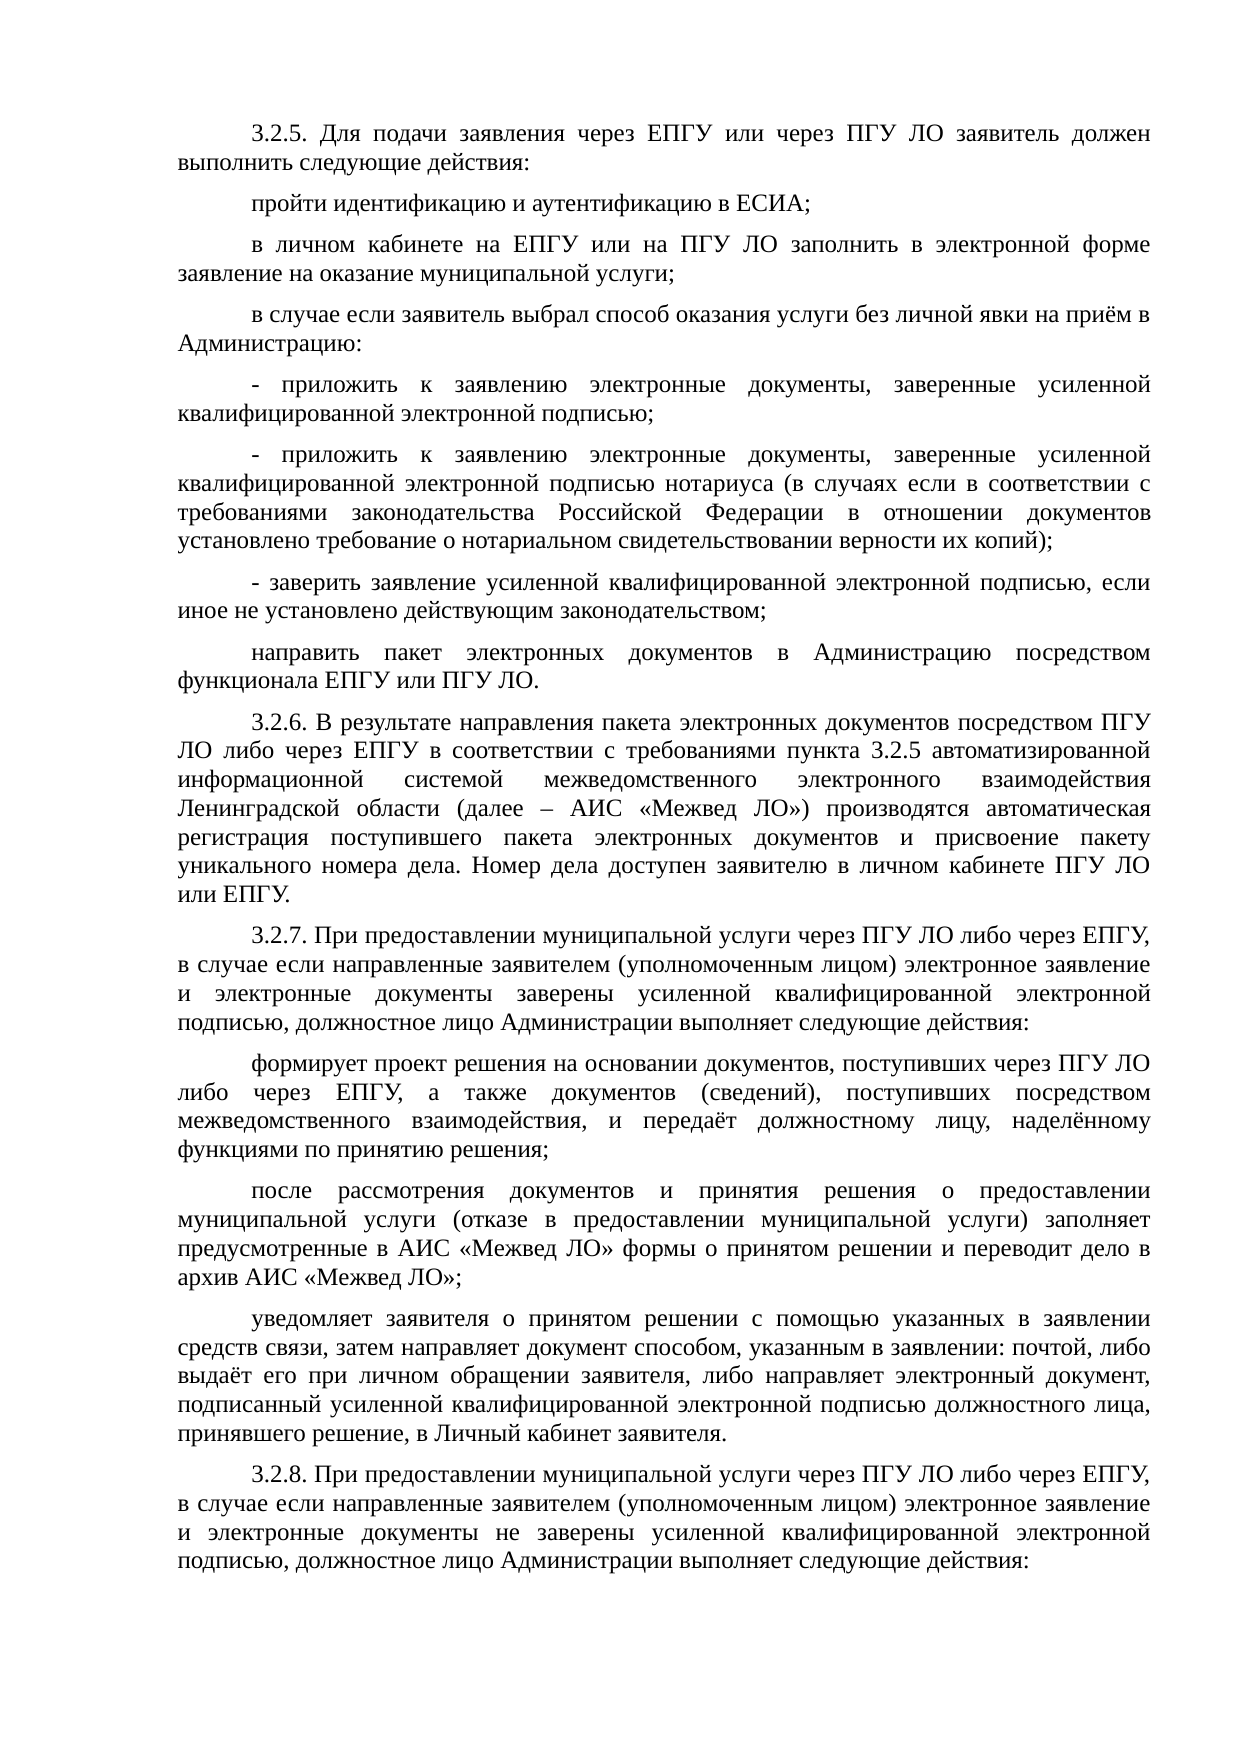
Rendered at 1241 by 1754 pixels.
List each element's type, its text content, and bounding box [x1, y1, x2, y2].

text формирует проект решения на основании документов, поступивших через ПГУ ЛО либо через ЕПГУ, а также документов (сведений), поступивших посредством межведомственного взаимодействия, и передаёт должностному лицу, наделённому функциями по принятию решения; [177, 1048, 1152, 1163]
text пройти идентификацию и аутентификацию в ЕСИА; [177, 188, 1152, 217]
text 3.2.5. Для подачи заявления через ЕПГУ или через ПГУ ЛО заявитель должен выполнить следующие действия: [177, 118, 1152, 176]
text уведомляет заявителя о принятом решении с помощью указанных в заявлении средств связи, затем направляет документ способом, указанным в заявлении: почтой, либо выдаёт его при личном обращении заявителя, либо направляет электронный документ, подписанный усиленной квалифицированной электронной подписью должностного лица, принявшего решение, в Личный кабинет заявителя. [177, 1303, 1152, 1447]
text в личном кабинете на ЕПГУ или на ПГУ ЛО заполнить в электронной форме заявление на оказание муниципальной услуги; [177, 229, 1152, 287]
text направить пакет электронных документов в Администрацию посредством функционала ЕПГУ или ПГУ ЛО. [177, 637, 1152, 694]
text - приложить к заявлению электронные документы, заверенные усиленной квалифицированной электронной подписью; [177, 369, 1152, 427]
text после рассмотрения документов и принятия решения о предоставлении муниципальной услуги (отказе в предоставлении муниципальной услуги) заполняет предусмотренные в АИС «Межвед ЛО» формы о принятом решении и переводит дело в архив АИС «Межвед ЛО»; [177, 1176, 1152, 1291]
text - приложить к заявлению электронные документы, заверенные усиленной квалифицированной электронной подписью нотариуса (в случаях если в соответствии с требованиями законодательства Российской Федерации в отношении документов установлено требование о нотариальном свидетельствовании верности их копий); [177, 439, 1152, 554]
text - заверить заявление усиленной квалифицированной электронной подписью, если иное не установлено действующим законодательством; [177, 567, 1152, 624]
text 3.2.8. При предоставлении муниципальной услуги через ПГУ ЛО либо через ЕПГУ, в случае если направленные заявителем (уполномоченным лицом) электронное заявление и электронные документы не заверены усиленной квалифицированной электронной подписью, должностное лицо Администрации выполняет следующие действия: [177, 1459, 1152, 1574]
text 3.2.6. В результате направления пакета электронных документов посредством ПГУ ЛО либо через ЕПГУ в соответствии с требованиями пункта 3.2.5 автоматизированной информационной системой межведомственного электронного взаимодействия Ленинградской области (далее – АИС «Межвед ЛО») производятся автоматическая регистрация поступившего пакета электронных документов и присвоение пакету уникального номера дела. Номер дела доступен заявителю в личном кабинете ПГУ ЛО или ЕПГУ. [177, 707, 1152, 908]
text в случае если заявитель выбрал способ оказания услуги без личной явки на приём в Администрацию: [177, 299, 1152, 357]
text 3.2.7. При предоставлении муниципальной услуги через ПГУ ЛО либо через ЕПГУ, в случае если направленные заявителем (уполномоченным лицом) электронное заявление и электронные документы заверены усиленной квалифицированной электронной подписью, должностное лицо Администрации выполняет следующие действия: [177, 921, 1152, 1036]
